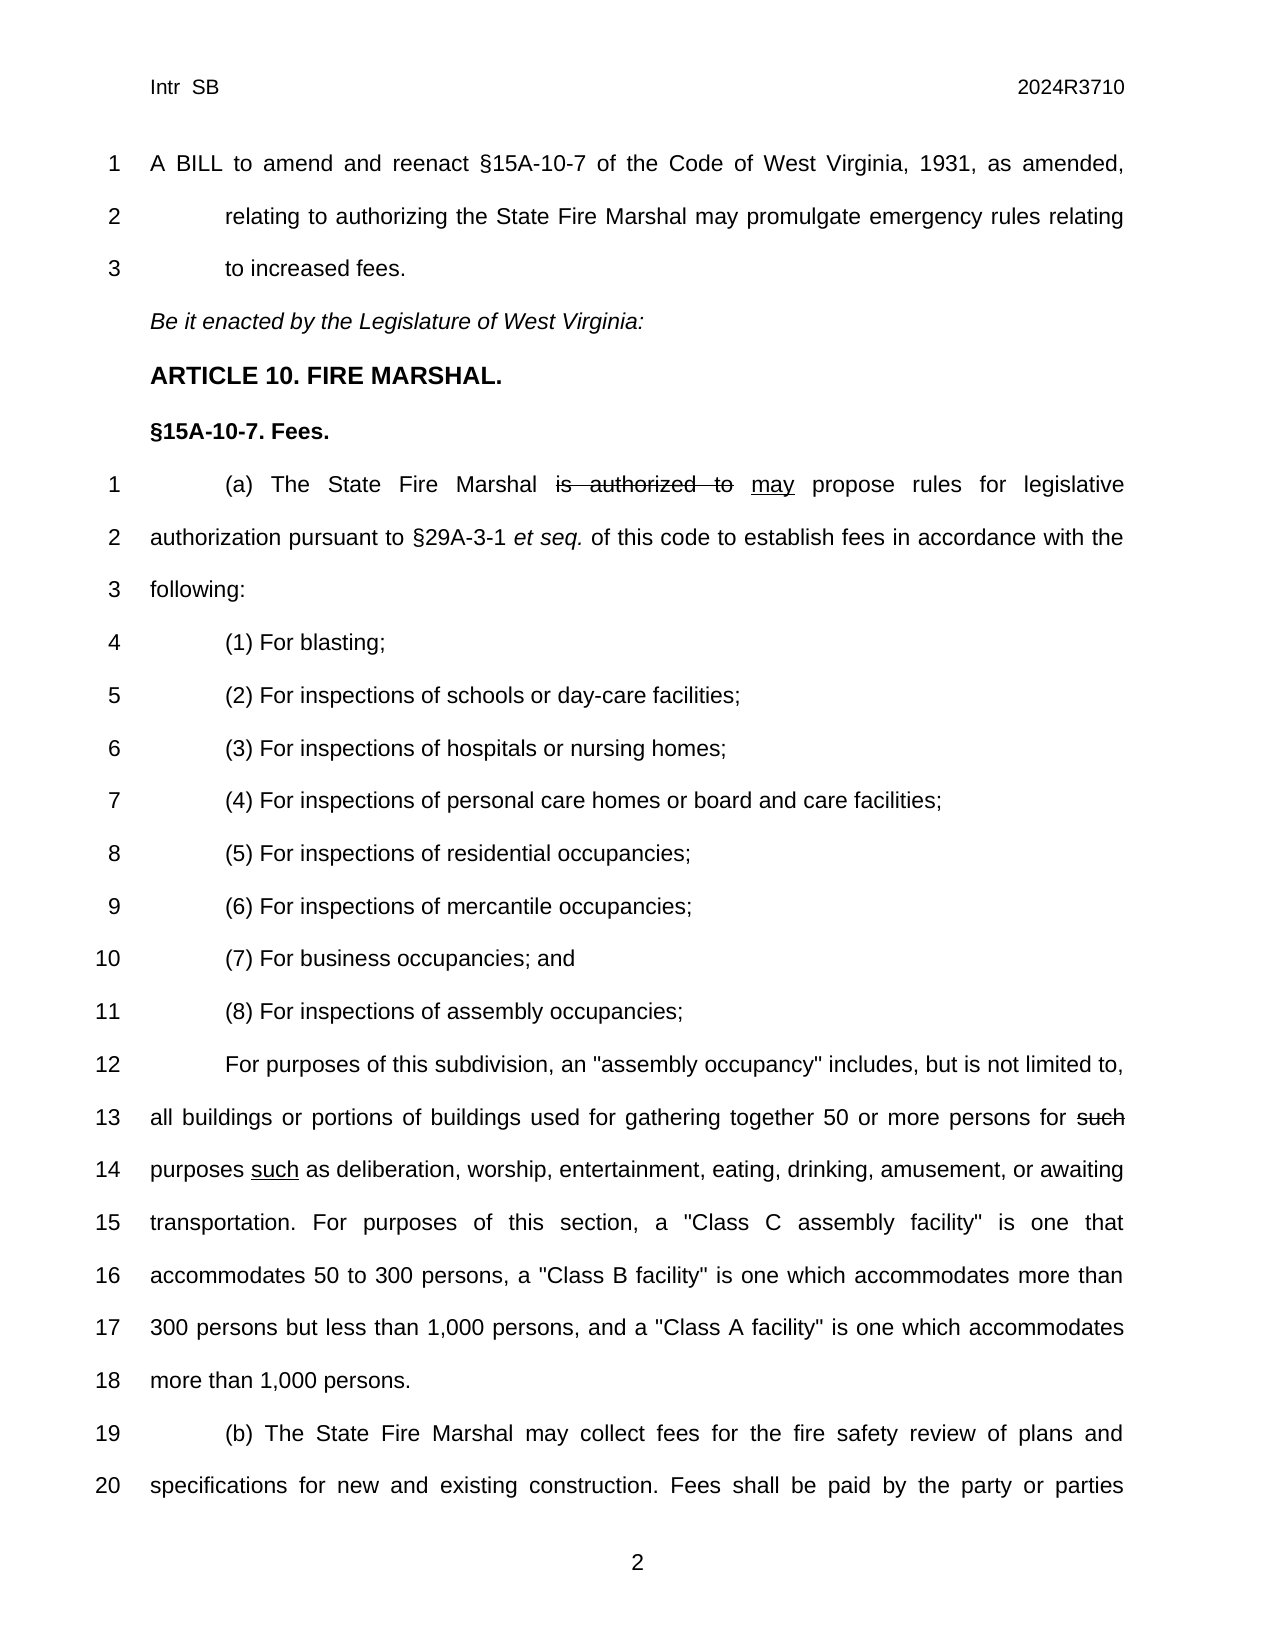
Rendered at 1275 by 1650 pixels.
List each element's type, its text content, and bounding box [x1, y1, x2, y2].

text (3) For inspections of hospitals or nursing homes; [150, 734, 1125, 761]
text (6) For inspections of mercantile occupancies; [150, 893, 1125, 919]
title A BILL to amend and reenact §15A-10-7 of the Code of West Virginia, 1931, as amended, relating to authorizing the State Fire Marshal may promulgate emergency rules relating to increased fees. [150, 150, 1125, 282]
text Be it enacted by the Legislature of West Virginia: [150, 308, 1125, 334]
text (8) For inspections of assembly occupancies; [150, 998, 1125, 1024]
text (2) For inspections of schools or day-care facilities; [150, 682, 1125, 708]
text (4) For inspections of personal care homes or board and care facilities; [150, 787, 1125, 814]
text For purposes of this subdivision, an "assembly occupancy" includes, but is not limited to, all buildings or portions of buildings used for gathering together 50 or more persons for such purposes such as deliberation, worship, entertainment, eating, drinking, amusement, or awaiting transportation. For purposes of this section, a "Class C assembly facility" is one that accommodates 50 to 300 persons, a "Class B facility" is one which accommodates more than 300 persons but less than 1,000 persons, and a "Class A facility" is one which accommodates more than 1,000 persons. [150, 1051, 1125, 1393]
subtitle ARTICLE 10. FIRE MARSHAL. [150, 361, 1125, 389]
text (a) The State Fire Marshal is authorized to may propose rules for legislative authorization pursuant to §29A-3-1 et seq. of this code to establish fees in accordance with the following: [150, 471, 1125, 603]
text (7) For business occupancies; and [150, 945, 1125, 972]
text (5) For inspections of residential occupancies; [150, 840, 1125, 866]
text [150, 1420, 1125, 1499]
subtitle §15A-10-7. Fees. [150, 418, 1125, 445]
text (1) For blasting; [150, 629, 1125, 656]
